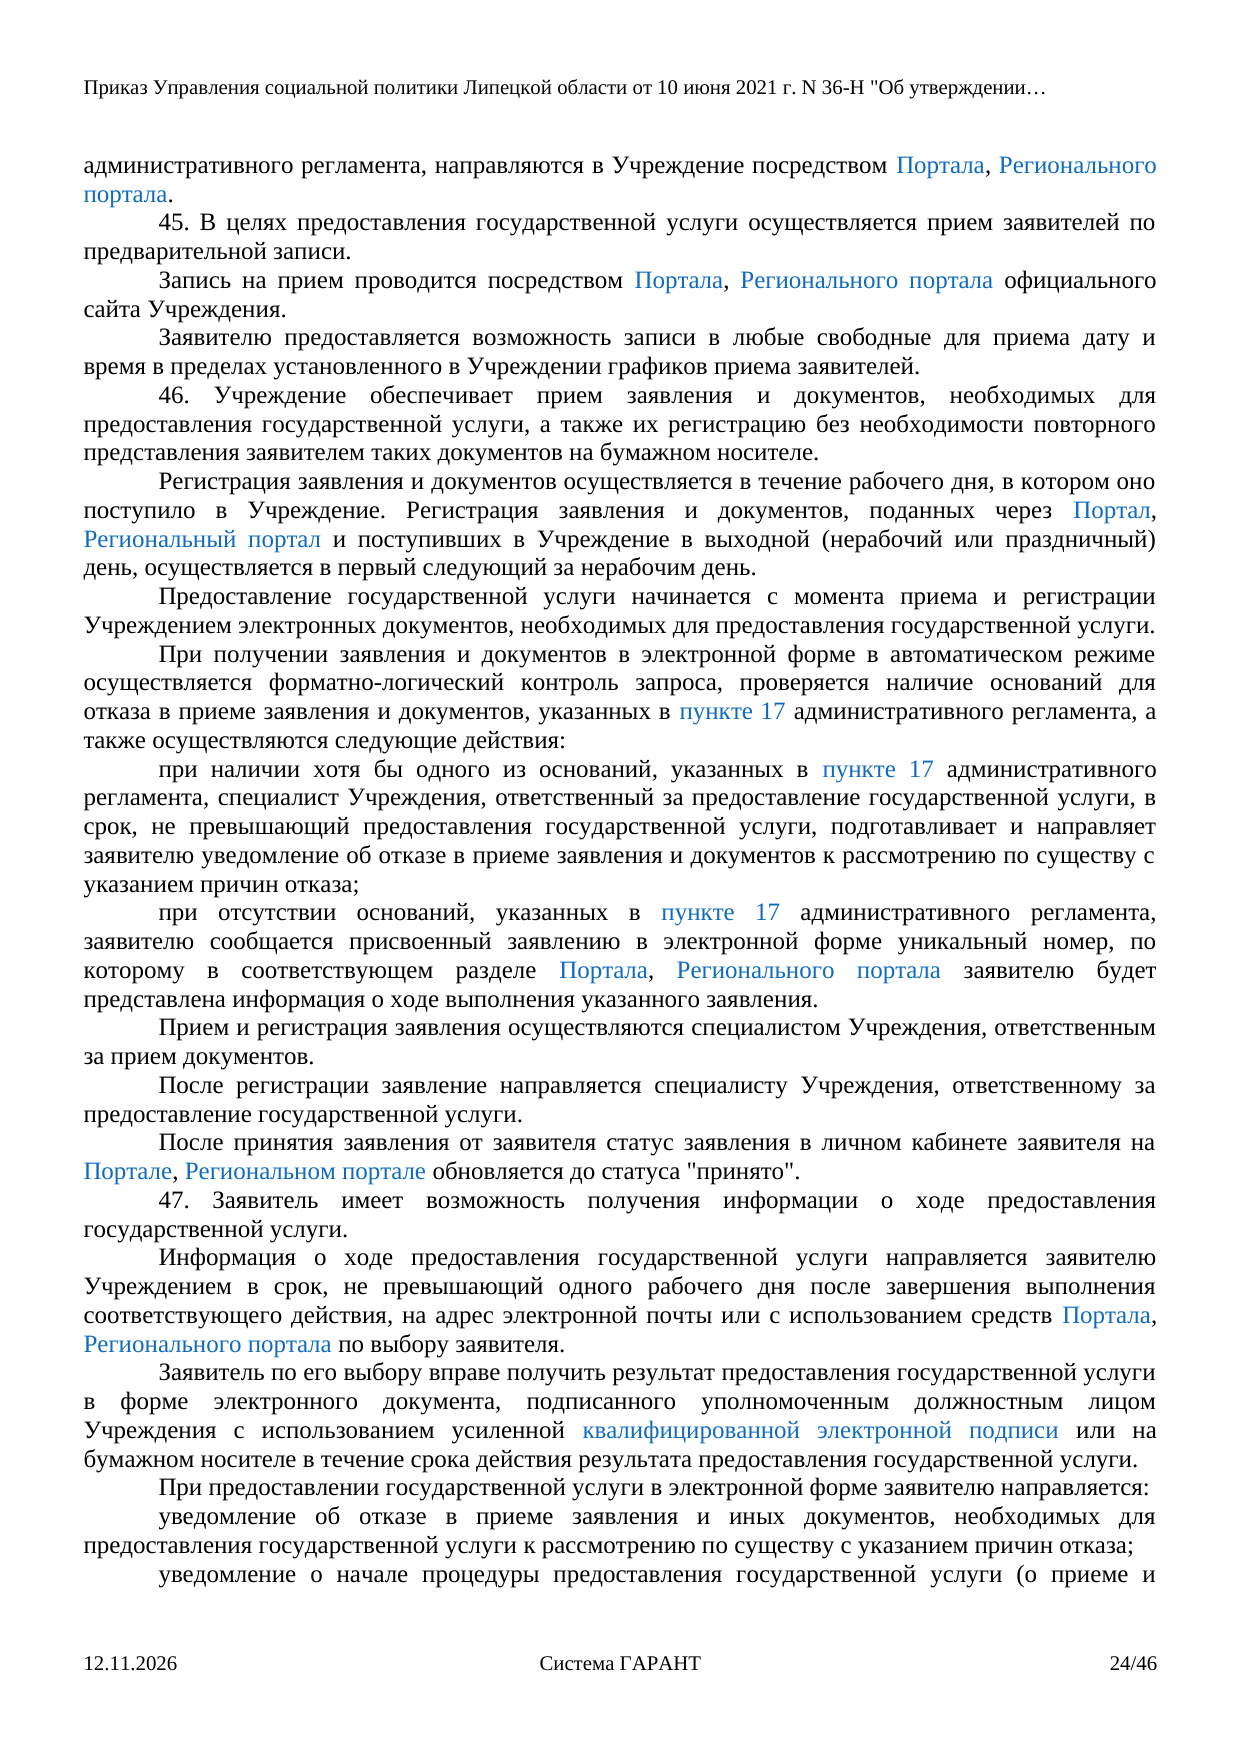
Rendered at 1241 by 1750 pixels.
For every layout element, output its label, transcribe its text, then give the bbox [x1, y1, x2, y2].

text При получении заявления и документов в электронной форме в автоматическом режиме осуществляется форматно-логический контроль запроса, проверяется наличие оснований для отказа в приеме заявления и документов, указанных в пункте 17 административного регламента, а также осуществляются следующие действия: [83, 639, 1157, 754]
text уведомление об отказе в приеме заявления и иных документов, необходимых для предоставления государственной услуги к рассмотрению по существу с указанием причин отказа; [83, 1501, 1157, 1559]
text Прием и регистрация заявления осуществляются специалистом Учреждения, ответственным за прием документов. [83, 1012, 1157, 1070]
text 45. В целях предоставления государственной услуги осуществляется прием заявителей по предварительной записи. [83, 207, 1157, 265]
text Регистрация заявления и документов осуществляется в течение рабочего дня, в котором оно поступило в Учреждение. Регистрация заявления и документов, поданных через Портал, Региональный портал и поступивших в Учреждение в выходной (нерабочий или праздничный) день, осуществляется в первый следующий за нерабочим день. [83, 466, 1157, 581]
text Предоставление государственной услуги начинается с момента приема и регистрации Учреждением электронных документов, необходимых для предоставления государственной услуги. [83, 581, 1157, 639]
text После принятия заявления от заявителя статус заявления в личном кабинете заявителя на Портале, Региональном портале обновляется до статуса "принято". [83, 1127, 1157, 1185]
text Запись на прием проводится посредством Портала, Регионального портала официального сайта Учреждения. [83, 265, 1157, 322]
text При предоставлении государственной услуги в электронной форме заявителю направляется: [83, 1472, 1157, 1501]
text 46. Учреждение обеспечивает прием заявления и документов, необходимых для предоставления государственной услуги, а также их регистрацию без необходимости повторного представления заявителем таких документов на бумажном носителе. [83, 380, 1157, 466]
text при отсутствии оснований, указанных в пункте 17 административного регламента, заявителю сообщается присвоенный заявлению в электронной форме уникальный номер, по которому в соответствующем разделе Портала, Регионального портала заявителю будет представлена информация о ходе выполнения указанного заявления. [83, 897, 1157, 1012]
text 47. Заявитель имеет возможность получения информации о ходе предоставления государственной услуги. [83, 1185, 1157, 1242]
text Информация о ходе предоставления государственной услуги направляется заявителю Учреждением в срок, не превышающий одного рабочего дня после завершения выполнения соответствующего действия, на адрес электронной почты или с использованием средств Портала, Регионального портала по выбору заявителя. [83, 1242, 1157, 1357]
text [83, 150, 1157, 207]
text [83, 1559, 1157, 1587]
text при наличии хотя бы одного из оснований, указанных в пункте 17 административного регламента, специалист Учреждения, ответственный за предоставление государственной услуги, в срок, не превышающий предоставления государственной услуги, подготавливает и направляет заявителю уведомление об отказе в приеме заявления и документов к рассмотрению по существу с указанием причин отказа; [83, 754, 1157, 897]
text После регистрации заявление направляется специалисту Учреждения, ответственному за предоставление государственной услуги. [83, 1070, 1157, 1127]
text Заявитель по его выбору вправе получить результат предоставления государственной услуги в форме электронного документа, подписанного уполномоченным должностным лицом Учреждения с использованием усиленной квалифицированной электронной подписи или на бумажном носителе в течение срока действия результата предоставления государственной услуги. [83, 1357, 1157, 1472]
text Заявителю предоставляется возможность записи в любые свободные для приема дату и время в пределах установленного в Учреждении графиков приема заявителей. [83, 322, 1157, 380]
